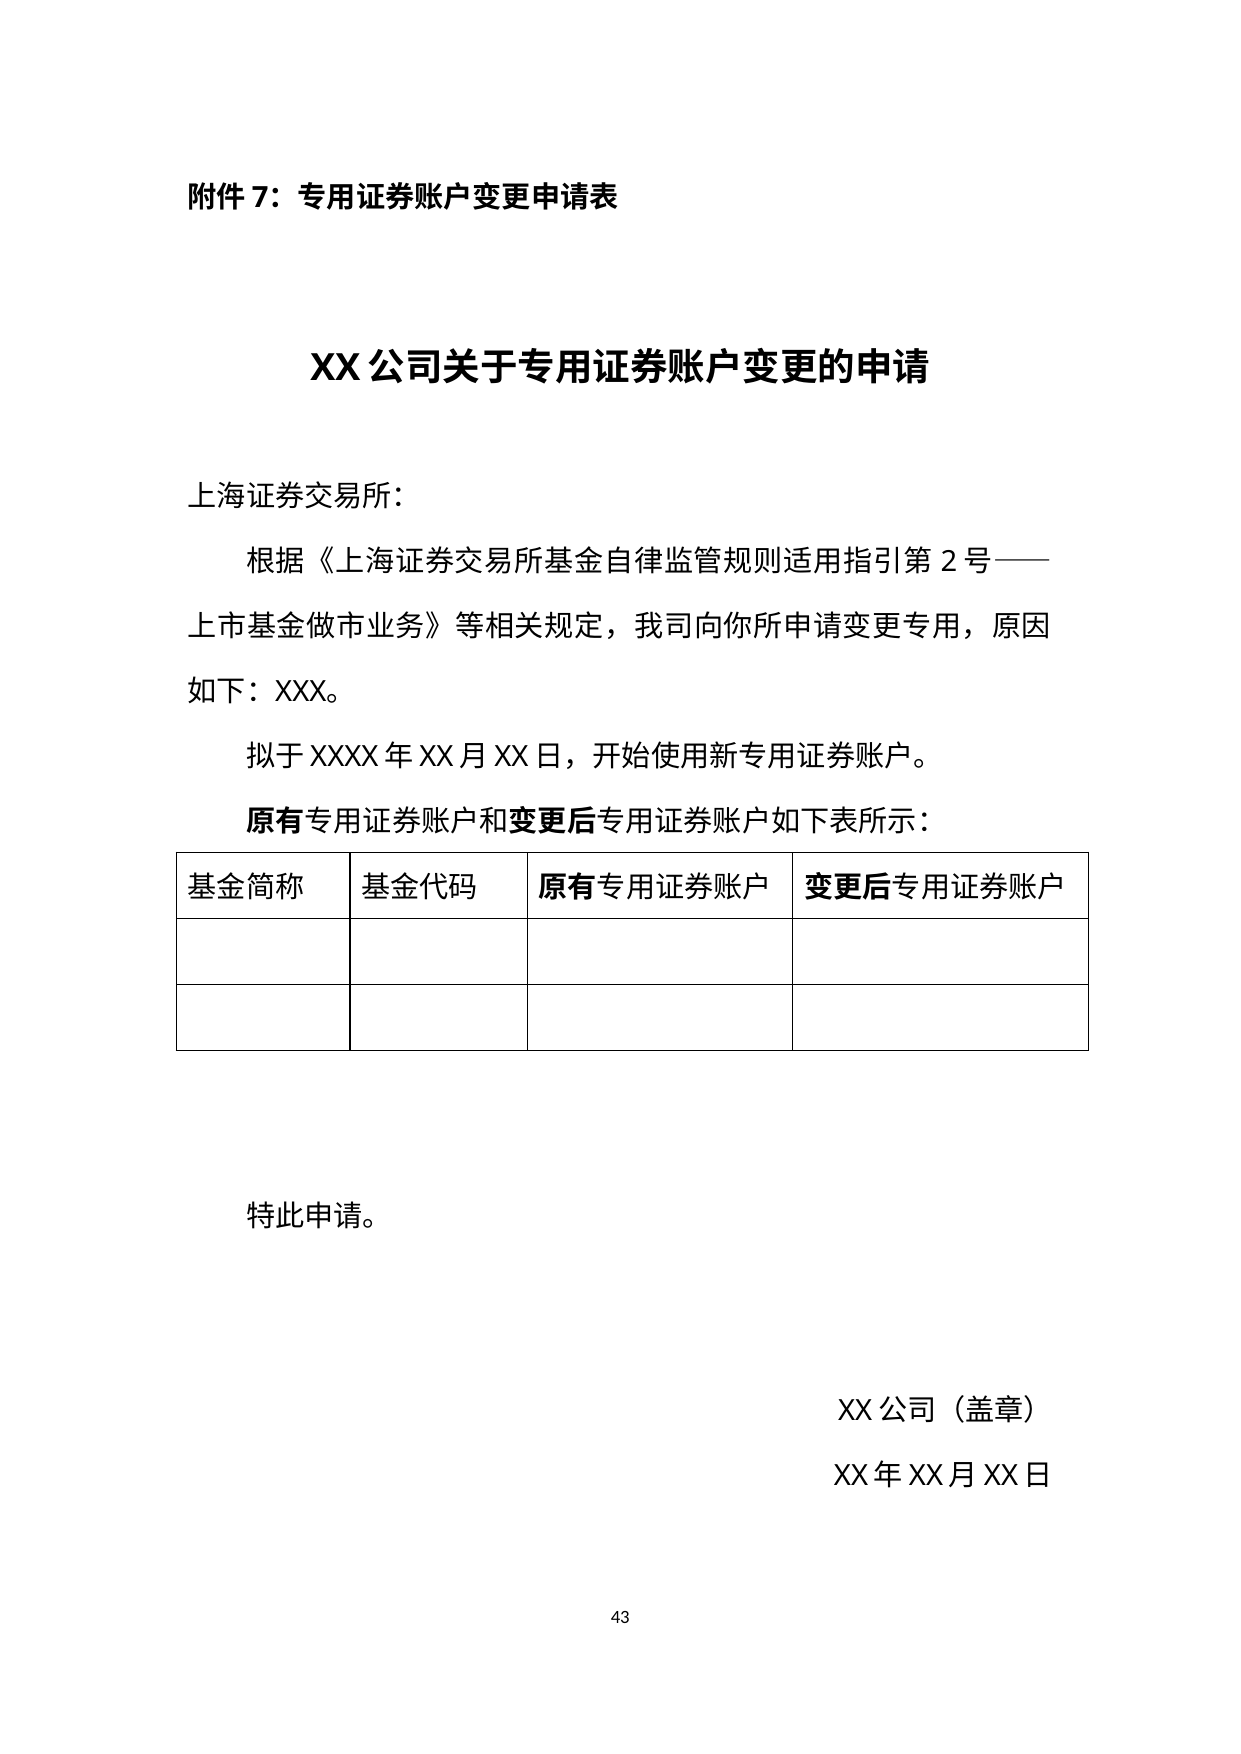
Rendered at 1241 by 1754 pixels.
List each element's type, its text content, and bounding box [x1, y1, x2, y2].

table_cell [351, 985, 527, 1050]
text XX公司（盖章） [187, 1376, 1053, 1441]
table_cell [177, 985, 349, 1050]
text XX公司关于专用证券账户变更的申请 [187, 332, 1053, 397]
text 原有专用证券账户和变更后专用证券账户如下表所示： [187, 787, 1053, 852]
table_header 基金简称 [177, 853, 349, 918]
text 拟于XXXX年XX月XX日，开始使用新专用证券账户。 [187, 722, 1053, 787]
text 根据《上海证券交易所基金自律监管规则适用指引第2号——上市基金做市业务》等相关规定，我司向你所申请变更专用，原因如下：XXX。 [187, 527, 1053, 722]
text XX年XX月XX日 [187, 1441, 1053, 1506]
table_header 原有专用证券账户 [528, 853, 792, 918]
table_cell [793, 919, 1088, 984]
table_header 基金代码 [351, 853, 527, 918]
subtitle 附件7：专用证券账户变更申请表 [187, 162, 1053, 227]
text 特此申请。 [187, 1181, 1053, 1246]
table_cell [528, 985, 792, 1050]
table_cell [528, 919, 792, 984]
table_header 变更后专用证券账户 [793, 853, 1088, 918]
table_cell [177, 919, 349, 984]
table_cell [351, 919, 527, 984]
text 上海证券交易所： [187, 462, 1053, 527]
table_cell [793, 985, 1088, 1050]
